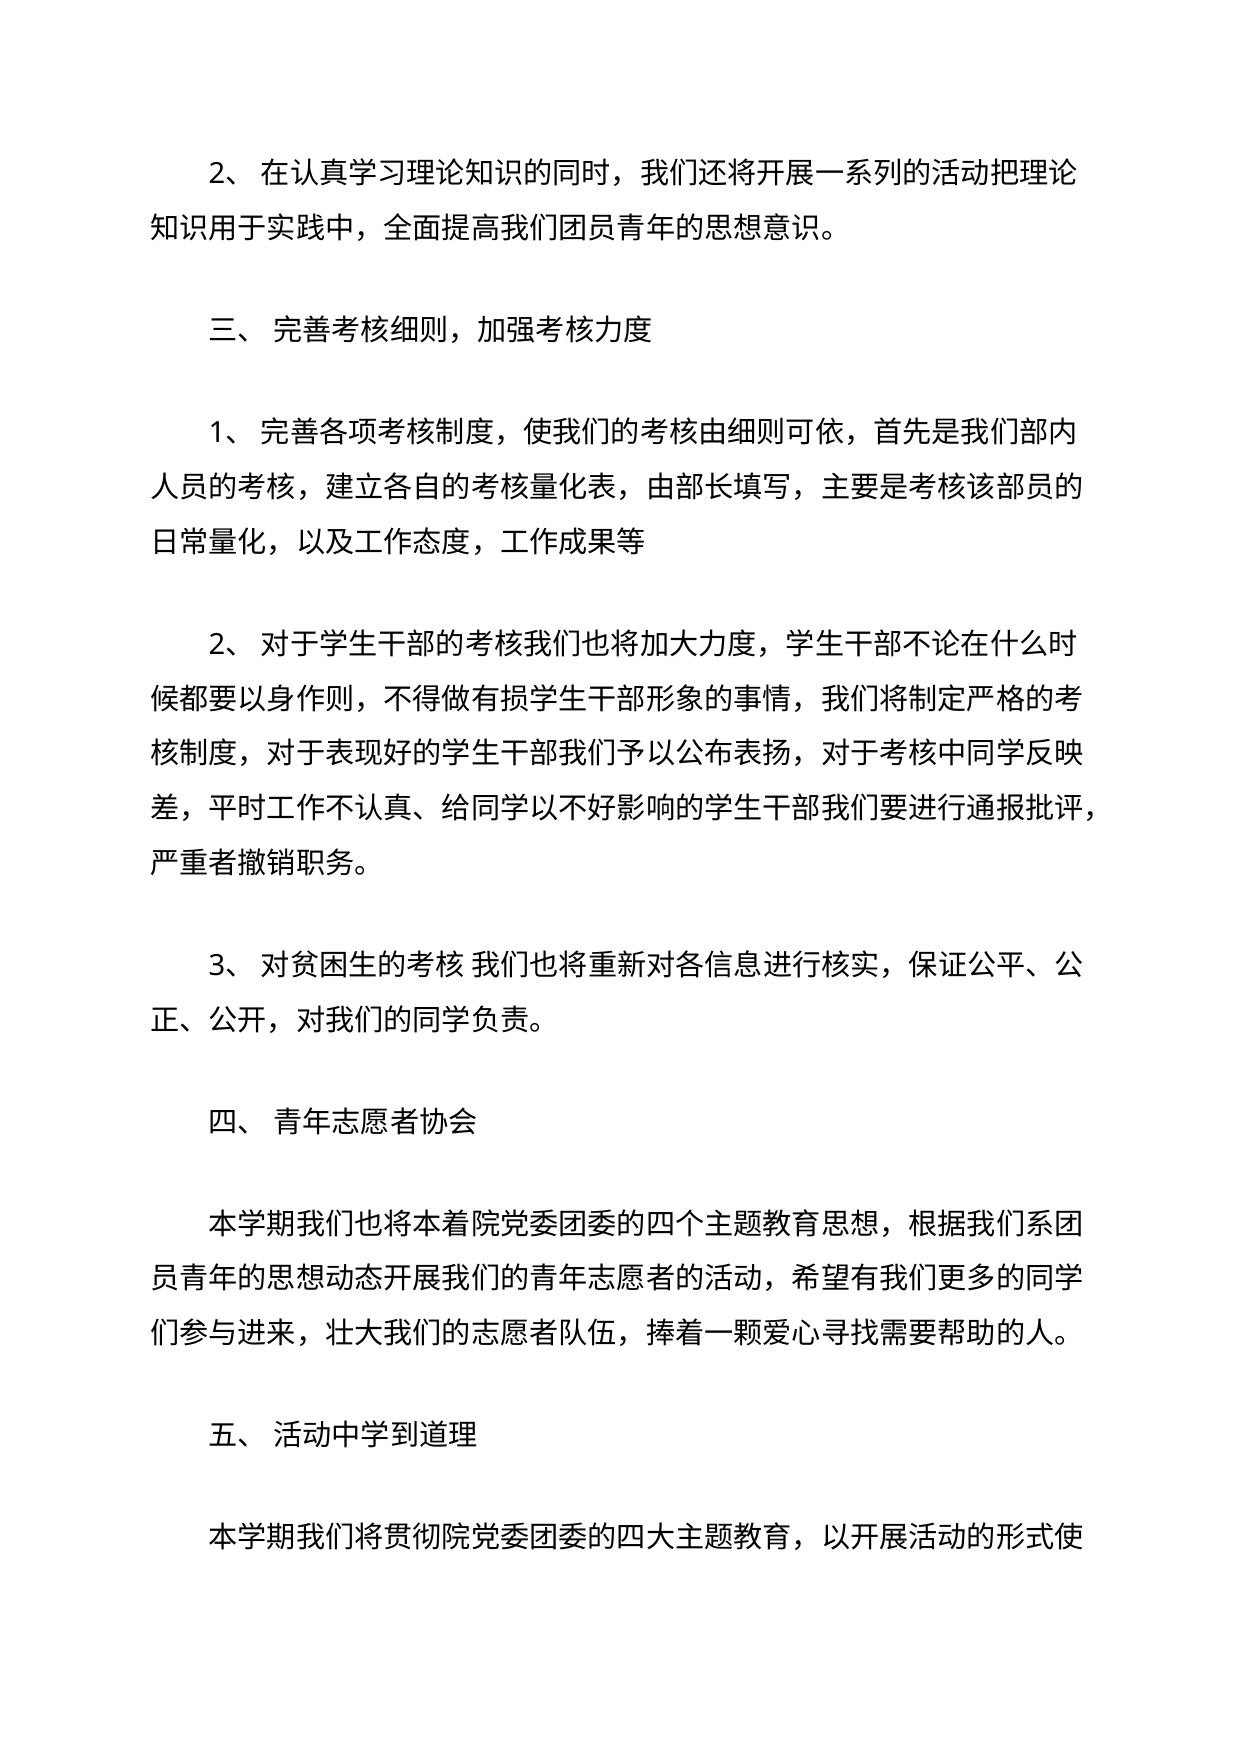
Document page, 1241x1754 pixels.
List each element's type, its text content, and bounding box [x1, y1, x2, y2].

text 2、 对于学生干部的考核我们也将加大力度，学生干部不论在什么时候都要以身作则，不得做有损学生干部形象的事情，我们将制定严格的考核制度，对于表现好的学生干部我们予以公布表扬，对于考核中同学反映差，平时工作不认真、给同学以不好影响的学生干部我们要进行通报批评，严重者撤销职务。 [150, 620, 1090, 882]
text 1、 完善各项考核制度，使我们的考核由细则可依，首先是我们部内人员的考核，建立各自的考核量化表，由部长填写，主要是考核该部员的日常量化，以及工作态度，工作成果等 [150, 408, 1090, 561]
text 本学期我们也将本着院党委团委的四个主题教育思想，根据我们系团员青年的思想动态开展我们的青年志愿者的活动，希望有我们更多的同学们参与进来，壮大我们的志愿者队伍，捧着一颗爱心寻找需要帮助的人。 [150, 1200, 1090, 1352]
text 3、 对贫困生的考核 我们也将重新对各信息进行核实，保证公平、公正、公开，对我们的同学负责。 [150, 942, 1090, 1039]
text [150, 1513, 1090, 1556]
text 四、 青年志愿者协会 [150, 1098, 1090, 1141]
text 三、 完善考核细则，加强考核力度 [150, 307, 1090, 349]
text 五、 活动中学到道理 [150, 1412, 1090, 1454]
text 2、 在认真学习理论知识的同时，我们还将开展一系列的活动把理论知识用于实践中，全面提高我们团员青年的思想意识。 [150, 150, 1090, 247]
